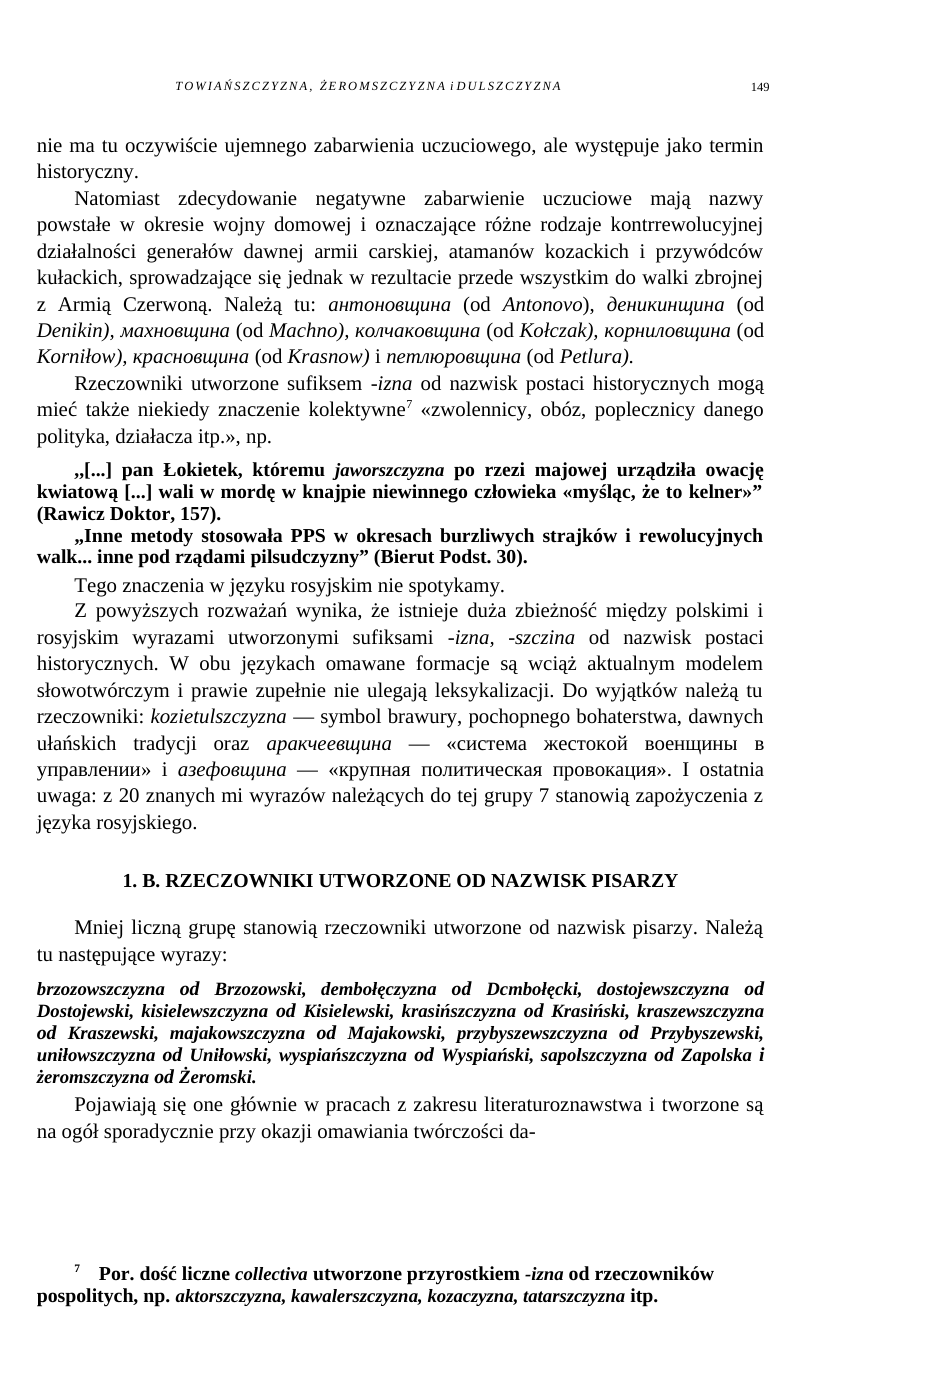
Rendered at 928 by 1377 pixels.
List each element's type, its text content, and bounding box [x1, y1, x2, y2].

text brzozowszczyzna od Brzozowski, dembołęczyzna od Dcmbołęcki, dostojewszczyzna od Dostojewski, kisielewszczyzna od Kisielewski, krasińszczyzna od Krasiński, kraszewszczyzna od Kraszewski, majakowszczyzna od Majakowski, przybyszewszczyzna od Przybyszewski, uniłowszczyzna od Uniłowski, wyspiańszczyzna od Wyspiański, sapolszczyzna od Zapolska i żeromszczyzna od Żeromski. [37, 978, 764, 1088]
text 7 Por. dość liczne collectiva utworzone przyrostkiem -izna od rzeczowników pospolitych, np. aktorszczyzna, kawalerszczyzna, kozaczyzna, tatarszczyzna itp. [37, 1263, 764, 1307]
text Pojawiają się one głównie w pracach z zakresu literaturoznawstwa i tworzone są na ogół sporadycznie przy okazji omawiania twórczości da- [37, 1090, 764, 1144]
text Natomiast zdecydowanie negatywne zabarwienie uczuciowe mają nazwy powstałe w okresie wojny domowej i oznaczające różne rodzaje kontrrewolucyjnej działalności generałów dawnej armii carskiej, atamanów kozackich i przywódców kułackich, sprowadzające się jednak w rezultacie przede wszystkim do walki zbrojnej z Armią Czerwoną. Należą tu: антоновщина (od Antonovo), деникинщина (od Denikin), махновщина (od Machno), колчаковщина (od Kołczak), корниловщина (od Korniłow), красновщина (od Krasnow) i петлюровщина (od Petlura). [37, 184, 764, 369]
text Mniej liczną grupę stanowią rzeczowniki utworzone od nazwisk pisarzy. Należą tu następujące wyrazy: [37, 912, 764, 967]
text Z powyższych rozważań wynika, że istnieje duża zbieżność między polskimi i rosyjskim wyrazami utworzonymi sufiksami -izna, -szczina od nazwisk postaci historycznych. W obu językach omawane formacje są wciąż aktualnym modelem słowotwórczym i prawie zupełnie nie ulegają leksykalizacji. Do wyjątków należą tu rzeczowniki: kozietulszczyzna — symbol brawury, pochopnego bohaterstwa, dawnych ułańskich tradycji oraz аракчеевщина — «система жестокой военщины в управлении» i азефовщина — «крупная политическая провокация». I ostatnia uwaga: z 20 znanych mi wyrazów należących do tej grupy 7 stanowią zapożyczenia z języka rosyjskiego. [37, 596, 764, 834]
text „Inne metody stosowała PPS w okresach burzliwych strajków i rewolucyjnych walk... inne pod rządami pilsudczyzny” (Bierut Podst. 30). [37, 524, 764, 568]
text Tego znaczenia w języku rosyjskim nie spotykamy. [37, 576, 764, 596]
text 149 [751, 81, 769, 94]
text ,,[...] pan Łokietek, któremu jaworszczyzna po rzezi majowej urządziła owację kwiatową [...] wali w mordę w knajpie niewinnego człowieka «myśląc, że to kelner»” (Rawicz Doktor, 157). [37, 458, 764, 524]
text Rzeczowniki utworzone sufiksem -izna od nazwisk postaci historycznych mogą mieć także niekiedy znaczenie kolektywne7 «zwolennicy, obóz, poplecznicy danego polityka, działacza itp.», np. [37, 369, 764, 449]
text nie ma tu oczywiście ujemnego zabarwienia uczuciowego, ale występuje jako termin historyczny. [37, 131, 764, 184]
text 1. B. RZECZOWNIKI UTWORZONE OD NAZWISK PISARZY [37, 871, 764, 891]
